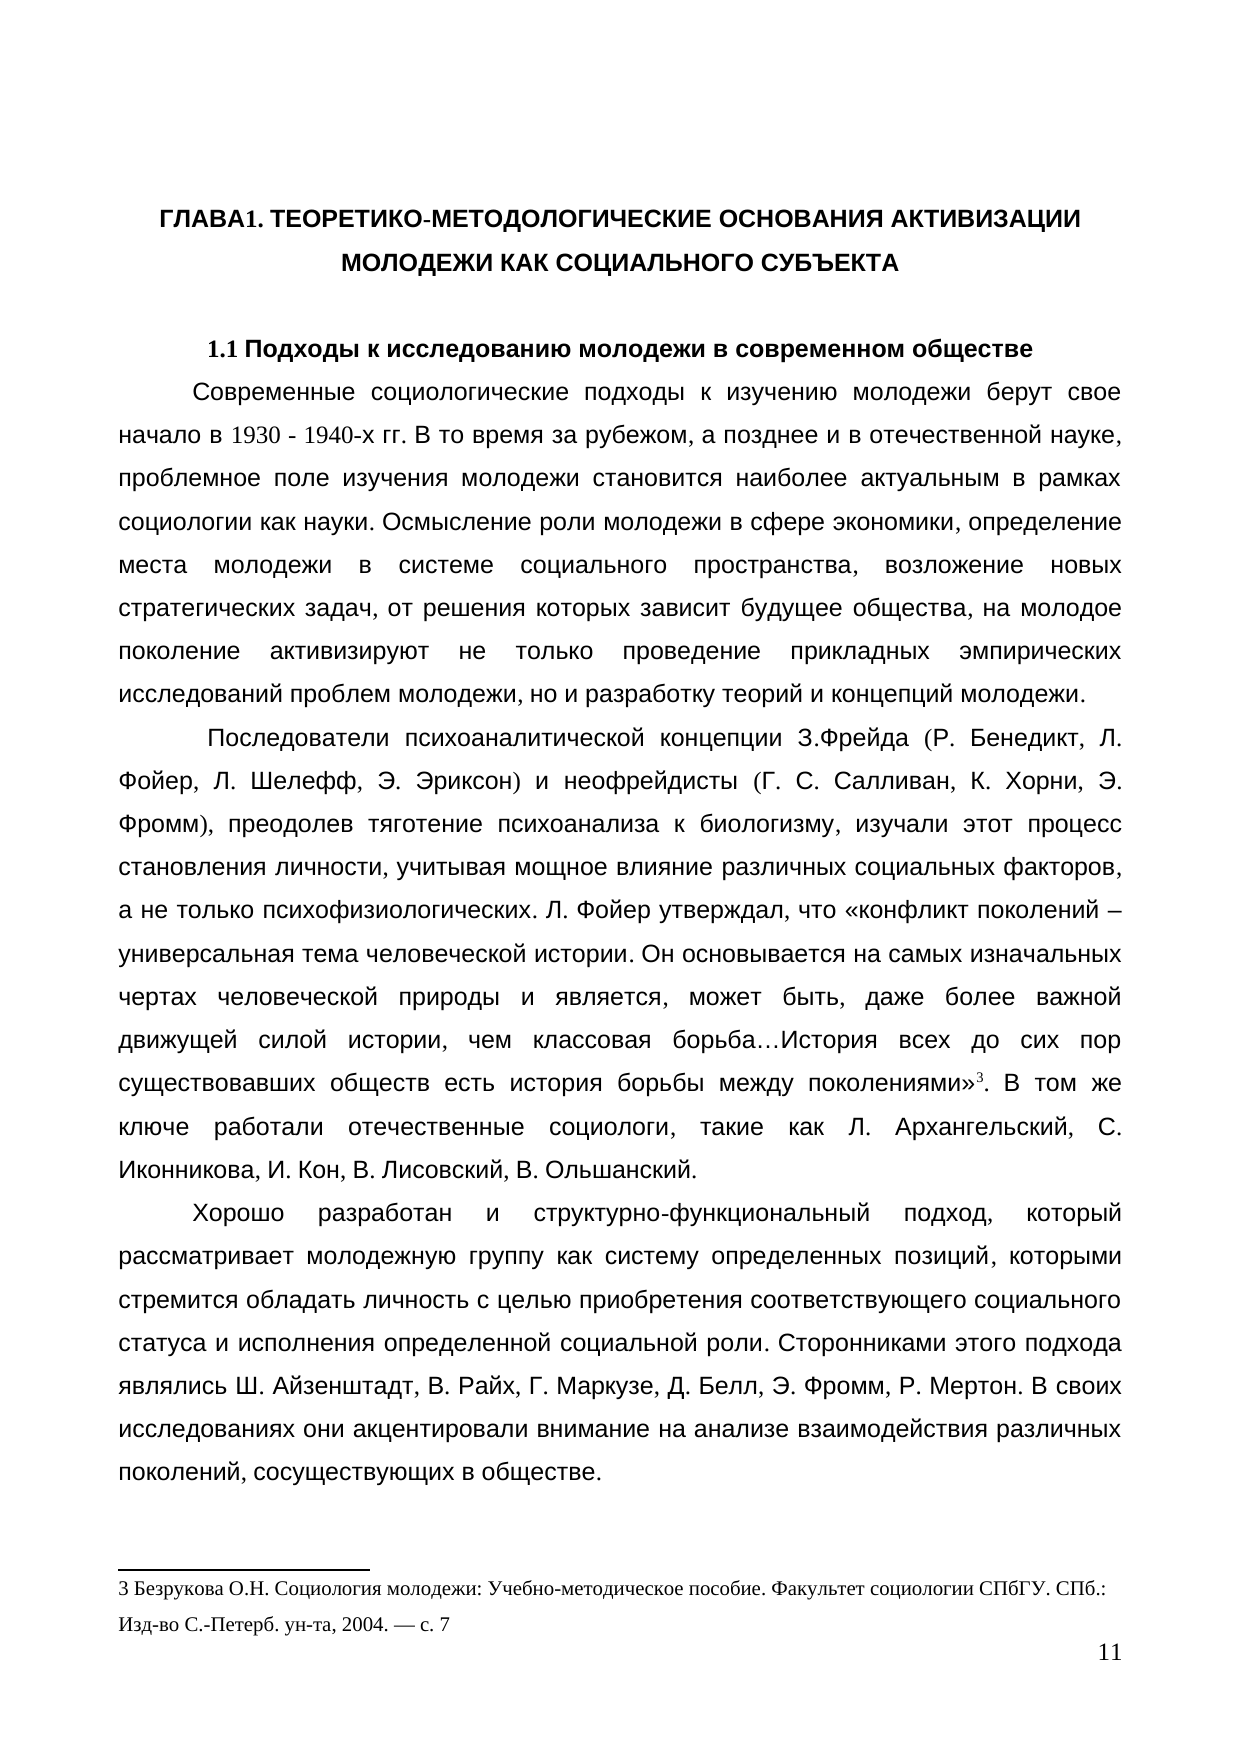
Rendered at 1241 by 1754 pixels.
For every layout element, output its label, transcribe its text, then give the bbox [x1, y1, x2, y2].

text Хорошо разработан и структурно-функциональный подход, который рассматривает молодежную группу как систему определенных позиций, которыми стремится обладать личность с целью приобретения соответствующего социального статуса и исполнения определенной социальной роли. Сторонниками этого подхода являлись Ш. Айзенштадт, В. Райх, Г. Маркузе, Д. Белл, Э. Фромм, Р. Мертон. В своих исследованиях они акцентировали внимание на анализе взаимодействия различных поколений, сосуществующих в обществе. [118, 1198, 1122, 1486]
text Последователи психоаналитической концепции З.Фрейда (Р. Бенедикт, Л. Фойер, Л. Шелефф, Э. Эриксон) и неофрейдисты (Г. С. Салливан, К. Хорни, Э. Фромм), преодолев тяготение психоанализа к биологизму, изучали этот процесс становления личности, учитывая мощное влияние различных социальных факторов, а не только психофизиологических. Л. Фойер утверждал, что «конфликт поколений – универсальная тема человеческой истории. Он основывается на самых изначальных чертах человеческой природы и является, может быть, даже более важной движущей силой истории, чем классовая борьба…История всех до сих пор существовавших обществ есть история борьбы между поколениями». В том же ключе работали отечественные социологи, такие как Л. Архангельский, С. Иконникова, И. Кон, В. Лисовский, В. Ольшанский. [118, 723, 1122, 1184]
text ГЛАВА1. ТЕОРЕТИКО-МЕТОДОЛОГИЧЕСКИЕ ОСНОВАНИЯ АКТИВИЗАЦИИ МОЛОДЕЖИ КАК СОЦИАЛЬНОГО СУБЪЕКТА [118, 204, 1122, 276]
text Современные социологические подходы к изучению молодежи берут свое начало в 1930 - 1940-х гг. В то время за рубежом, а позднее и в отечественной науке, проблемное поле изучения молодежи становится наиболее актуальным в рамках социологии как науки. Осмысление роли молодежи в сфере экономики, определение места молодежи в системе социального пространства, возложение новых стратегических задач, от решения которых зависит будущее общества, на молодое поколение активизируют не только проведение прикладных эмпирических исследований проблем молодежи, но и разработку теорий и концепций молодежи. [118, 377, 1122, 708]
text 1.1 Подходы к исследованию молодежи в современном обществе [118, 334, 1122, 363]
